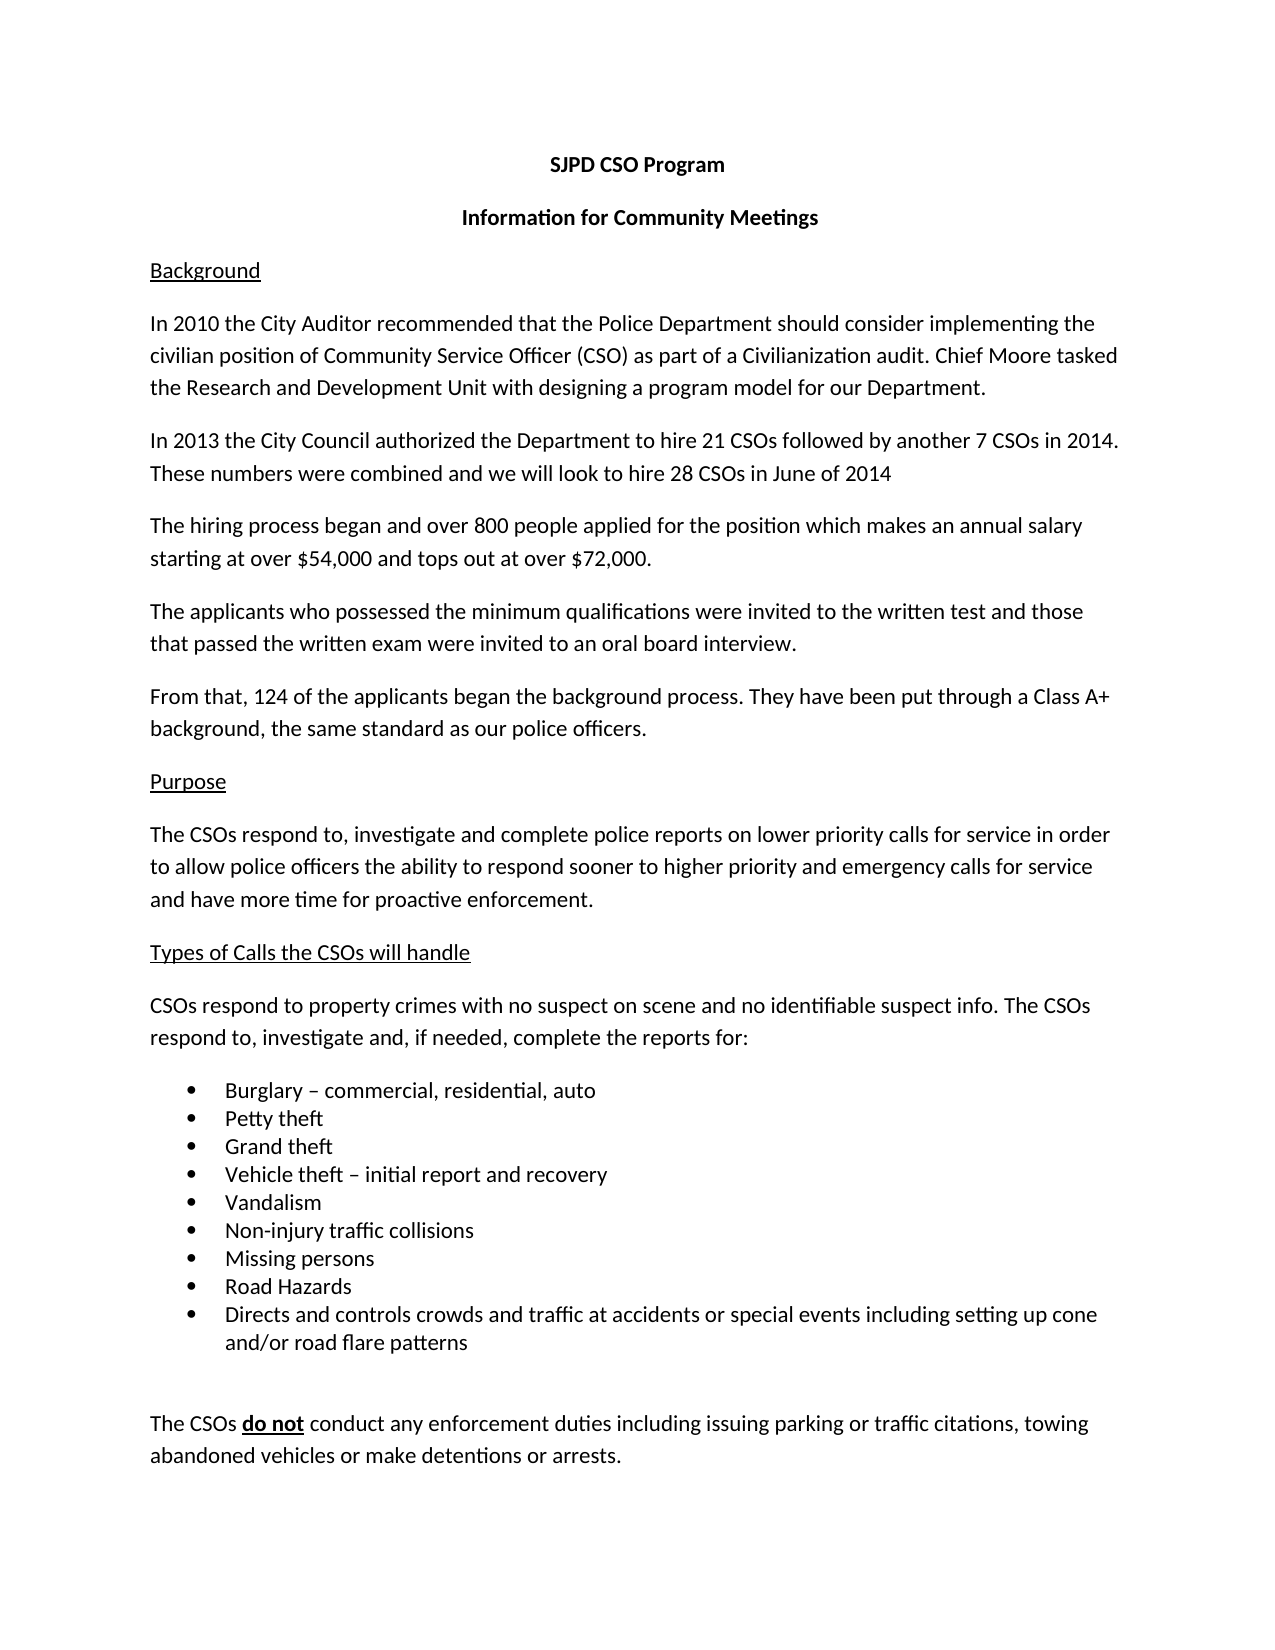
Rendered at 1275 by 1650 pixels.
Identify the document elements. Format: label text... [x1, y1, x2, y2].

text Information for Community Meetings [150, 203, 1125, 231]
text In 2010 the City Auditor recommended that the Police Department should consider implementing the civilian position of Community Service Officer (CSO) as part of a Civilianization audit. Chief Moore tasked the Research and Development Unit with designing a program model for our Department. [150, 309, 1125, 401]
list Burglary – commercial, residential, auto [187, 1076, 1125, 1104]
text The CSOs respond to, investigate and complete police reports on lower priority calls for service in order to allow police officers the ability to respond sooner to higher priority and emergency calls for service and have more time for proactive enforcement. [150, 820, 1125, 913]
text SJPD CSO Program [150, 150, 1125, 178]
text In 2013 the City Council authorized the Department to hire 21 CSOs followed by another 7 CSOs in 2014. These numbers were combined and we will look to hire 28 CSOs in June of 2014 [150, 426, 1125, 487]
list Road Hazards [187, 1272, 1125, 1300]
list Grand theft [187, 1132, 1125, 1160]
text Purpose [150, 767, 1125, 795]
text CSOs respond to property crimes with no suspect on scene and no identifiable suspect info. The CSOs respond to, investigate and, if needed, complete the reports for: [150, 991, 1125, 1051]
list Vehicle theft – initial report and recovery [187, 1160, 1125, 1188]
text The CSOs do not conduct any enforcement duties including issuing parking or traffic citations, towing abandoned vehicles or make detentions or arrests. [150, 1409, 1125, 1469]
text Types of Calls the CSOs will handle [150, 938, 1125, 966]
list Non-injury traffic collisions [187, 1216, 1125, 1244]
list Directs and controls crowds and traffic at accidents or special events including setting up cone and/or road flare patterns [187, 1300, 1125, 1356]
list Vandalism [187, 1188, 1125, 1216]
text The applicants who possessed the minimum qualifications were invited to the written test and those that passed the written exam were invited to an oral board interview. [150, 597, 1125, 657]
text The hiring process began and over 800 people applied for the position which makes an annual salary starting at over $54,000 and tops out at over $72,000. [150, 512, 1125, 572]
list Missing persons [187, 1244, 1125, 1272]
text Background [150, 256, 1125, 284]
text From that, 124 of the applicants began the background process. They have been put through a Class A+ background, the same standard as our police officers. [150, 682, 1125, 742]
list Petty theft [187, 1104, 1125, 1132]
